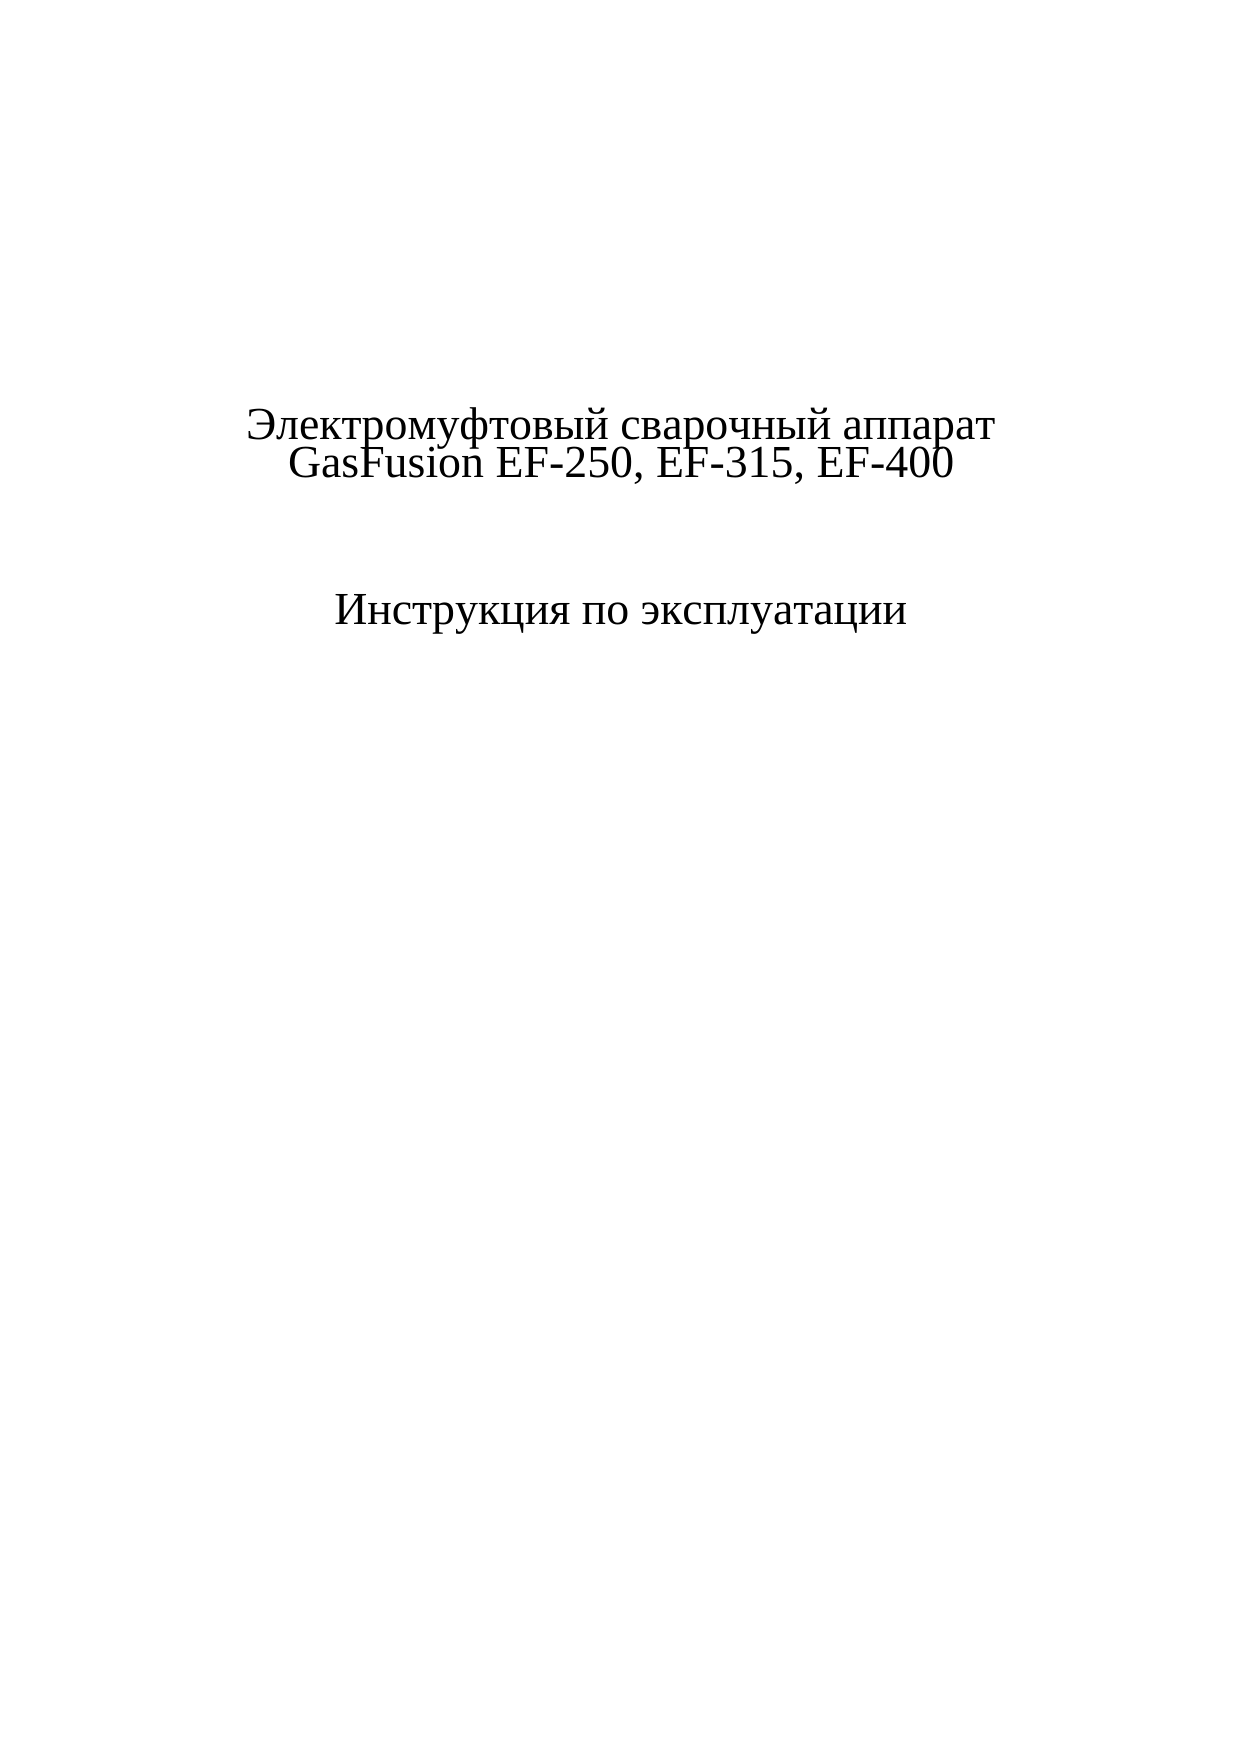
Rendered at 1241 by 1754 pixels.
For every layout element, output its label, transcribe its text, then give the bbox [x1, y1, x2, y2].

text Инструкция по эксплуатации [156, 592, 1086, 632]
text Электромуфтовый сварочный аппарат GasFusion EF-250, EF-315, EF-400 [156, 408, 1086, 487]
